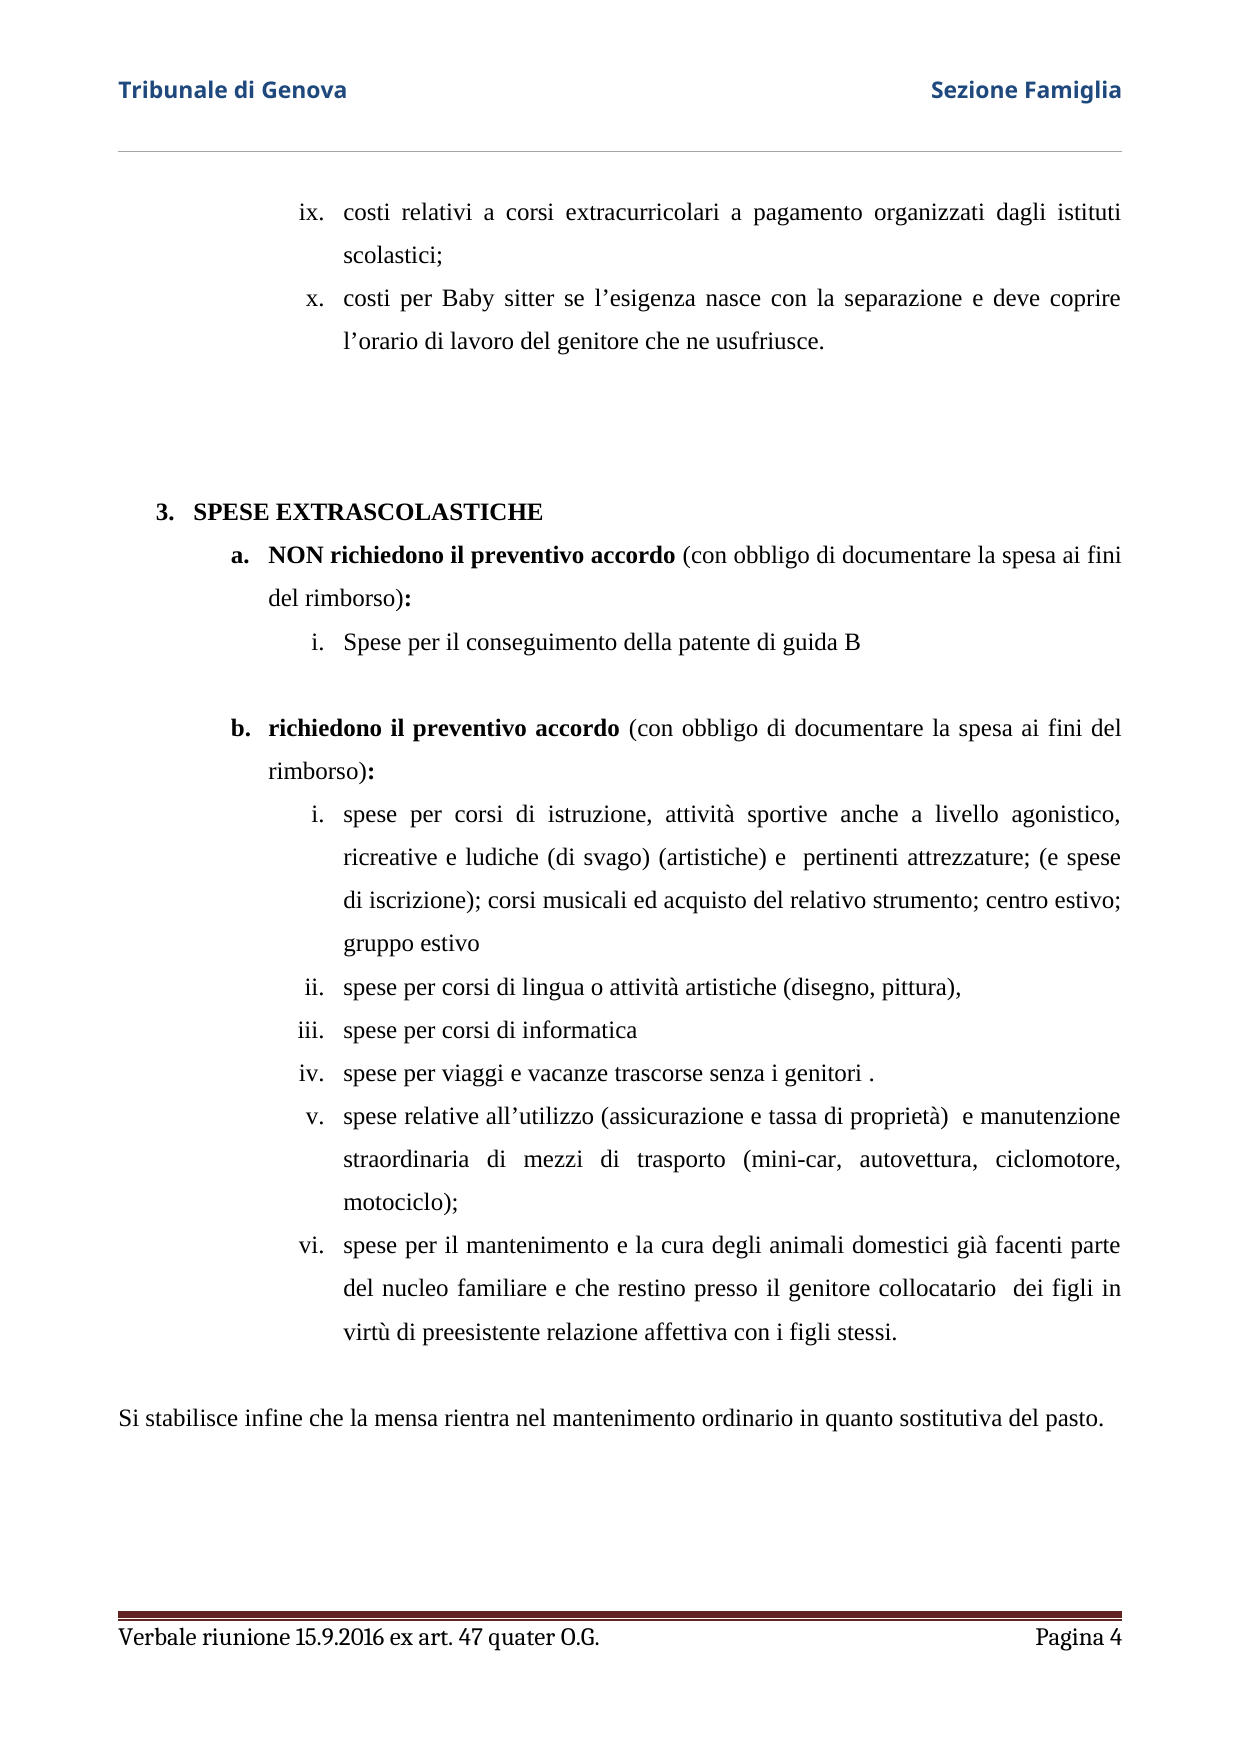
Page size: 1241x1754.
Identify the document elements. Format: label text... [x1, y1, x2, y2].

list SPESE EXTRASCOLASTICHE [156, 497, 1122, 526]
list spese per corsi di informatica [324, 1015, 1122, 1043]
list spese per il mantenimento e la cura degli animali domestici già facenti parte del nucleo familiare e che restino presso il genitore collocatario dei figli in virtù di preesistente relazione affettiva con i figli stessi. [324, 1230, 1122, 1345]
list costi relativi a corsi extracurricolari a pagamento organizzati dagli istituti scolastici; [324, 197, 1122, 269]
list richiedono il preventivo accordo (con obbligo di documentare la spesa ai fini del rimborso): [231, 713, 1122, 785]
list spese per corsi di lingua o attività artistiche (disegno, pittura), [324, 972, 1122, 1000]
list Spese per il conseguimento della patente di guida B [324, 627, 1122, 655]
list spese per viaggi e vacanze trascorse senza i genitori . [324, 1058, 1122, 1087]
list NON richiedono il preventivo accordo (con obbligo di documentare la spesa ai fini del rimborso): [231, 540, 1122, 612]
text Si stabilisce infine che la mensa rientra nel mantenimento ordinario in quanto sostitutiva del pasto. [118, 1403, 1122, 1432]
list spese relative all’utilizzo (assicurazione e tassa di proprietà) e manutenzione straordinaria di mezzi di trasporto (mini-car, autovettura, ciclomotore, motociclo); [324, 1101, 1122, 1216]
list costi per Baby sitter se l’esigenza nasce con la separazione e deve coprire l’orario di lavoro del genitore che ne usufriusce. [324, 283, 1122, 355]
list spese per corsi di istruzione, attività sportive anche a livello agonistico, ricreative e ludiche (di svago) (artistiche) e pertinenti attrezzature; (e spese di iscrizione); corsi musicali ed acquisto del relativo strumento; centro estivo; gruppo estivo [324, 799, 1122, 957]
